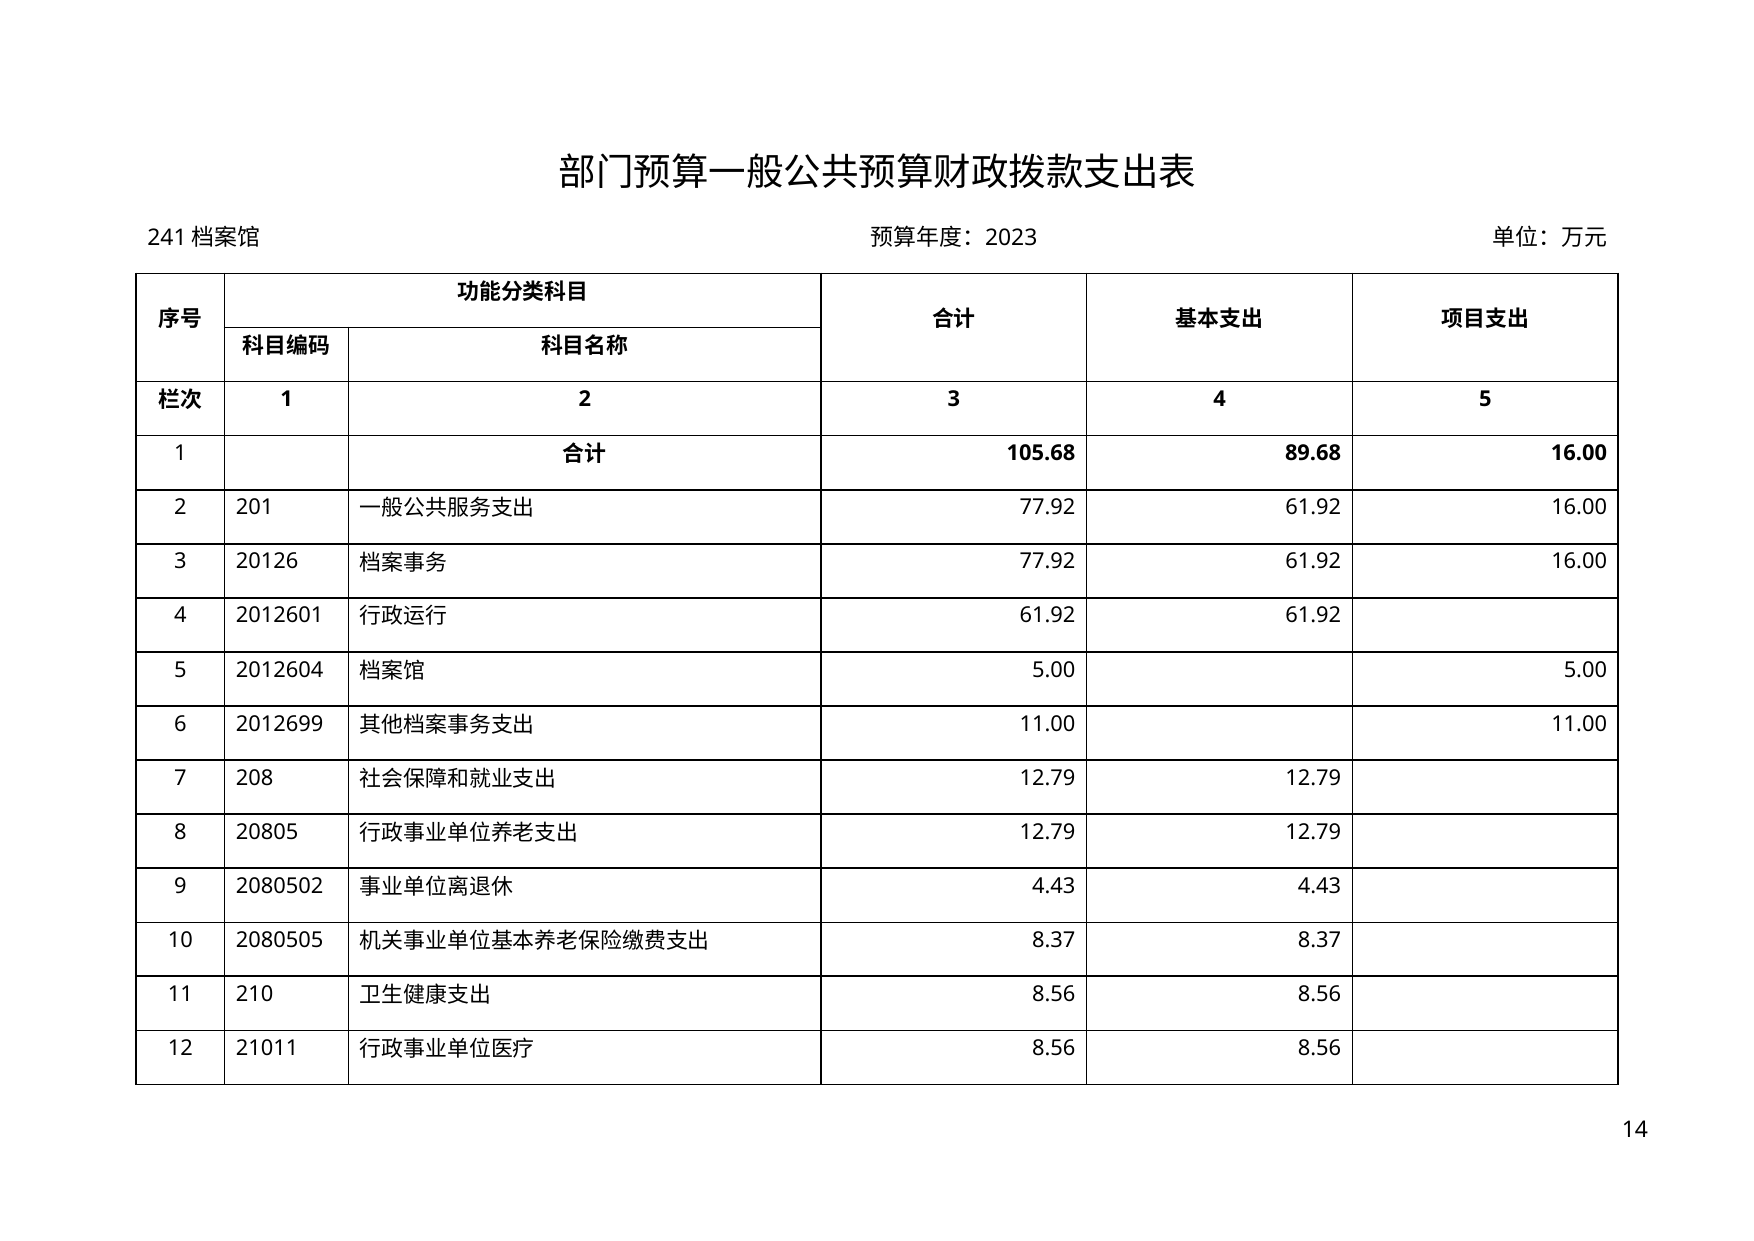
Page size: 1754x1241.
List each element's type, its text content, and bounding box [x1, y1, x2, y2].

table_cell 12.79 [1087, 815, 1352, 867]
table_cell [1087, 707, 1352, 759]
table_cell 2 [137, 491, 224, 543]
table_cell 4.43 [1087, 869, 1352, 921]
table_cell 201 [225, 491, 348, 543]
table_cell [1353, 761, 1617, 813]
table_cell 2080502 [225, 869, 348, 921]
table_cell 12.79 [822, 815, 1086, 867]
table_cell [1087, 653, 1352, 705]
table_cell 2080505 [225, 923, 348, 975]
table_cell 8.56 [822, 1031, 1086, 1083]
table_cell 77.92 [822, 491, 1086, 543]
table_cell 卫生健康支出 [349, 977, 820, 1029]
table_cell 8.37 [1087, 923, 1352, 975]
table_cell 8.56 [1087, 977, 1352, 1029]
table_cell 5 [137, 653, 224, 705]
table_cell [1353, 869, 1617, 921]
table_cell 项目支出 [1353, 274, 1617, 381]
table_cell 105.68 [822, 436, 1086, 489]
table_cell 功能分类科目 [225, 274, 820, 327]
table_cell 3 [137, 545, 224, 597]
table_cell 6 [137, 707, 224, 759]
table_cell 8.56 [1087, 1031, 1352, 1083]
table_cell 12.79 [1087, 761, 1352, 813]
table_cell 11.00 [1353, 707, 1617, 759]
table_cell [1353, 923, 1617, 975]
table_cell 档案馆 [349, 653, 820, 705]
table_cell 行政事业单位医疗 [349, 1031, 820, 1083]
table_cell 社会保障和就业支出 [349, 761, 820, 813]
table_cell 4.43 [822, 869, 1086, 921]
table_cell 77.92 [822, 545, 1086, 597]
text 部门预算一般公共预算财政拨款支出表 [106, 142, 1648, 196]
table_cell 其他档案事务支出 [349, 707, 820, 759]
table_cell 序号 [137, 274, 224, 381]
table_cell 档案事务 [349, 545, 820, 597]
table_header 241档案馆 [137, 218, 821, 273]
table_cell 2012604 [225, 653, 348, 705]
table_cell 11.00 [822, 707, 1086, 759]
table_cell 16.00 [1353, 491, 1617, 543]
table_cell 机关事业单位基本养老保险缴费支出 [349, 923, 820, 975]
table_cell 61.92 [1087, 599, 1352, 651]
table_cell 5 [1353, 382, 1617, 435]
table_cell 12.79 [822, 761, 1086, 813]
table_cell 合计 [349, 436, 820, 489]
table_cell 1 [225, 382, 348, 435]
table_cell 行政运行 [349, 599, 820, 651]
table_cell [1353, 1031, 1617, 1083]
table_cell 89.68 [1087, 436, 1352, 489]
table_cell [1353, 815, 1617, 867]
table_cell 11 [137, 977, 224, 1029]
table_cell 3 [822, 382, 1086, 435]
table_cell 合计 [822, 274, 1086, 381]
table_cell 8 [137, 815, 224, 867]
table_cell 1 [137, 436, 224, 489]
table_cell [225, 436, 348, 489]
table_cell 20126 [225, 545, 348, 597]
table_cell 栏次 [137, 382, 224, 435]
table_cell [1353, 599, 1617, 651]
table_cell 208 [225, 761, 348, 813]
table_cell 科目编码 [225, 328, 348, 381]
table_cell [1353, 977, 1617, 1029]
table_cell 8.37 [822, 923, 1086, 975]
table_cell 5.00 [822, 653, 1086, 705]
table_cell 7 [137, 761, 224, 813]
table_cell 61.92 [1087, 491, 1352, 543]
table_cell 4 [1087, 382, 1352, 435]
table_cell 2 [349, 382, 820, 435]
table_cell 科目名称 [349, 328, 820, 381]
table_header 单位：万元 [1087, 218, 1617, 273]
table_cell 21011 [225, 1031, 348, 1083]
table_cell 一般公共服务支出 [349, 491, 820, 543]
table_cell 8.56 [822, 977, 1086, 1029]
table_cell 10 [137, 923, 224, 975]
table_cell 16.00 [1353, 545, 1617, 597]
table_cell 行政事业单位养老支出 [349, 815, 820, 867]
table_cell 210 [225, 977, 348, 1029]
table_cell 9 [137, 869, 224, 921]
table_cell 事业单位离退休 [349, 869, 820, 921]
table_cell 5.00 [1353, 653, 1617, 705]
table_cell 2012699 [225, 707, 348, 759]
table_cell 4 [137, 599, 224, 651]
table_cell 12 [137, 1031, 224, 1083]
table_cell 基本支出 [1087, 274, 1352, 381]
table_cell 61.92 [822, 599, 1086, 651]
table_header 预算年度：2023 [822, 218, 1086, 273]
table_cell 20805 [225, 815, 348, 867]
table_cell 2012601 [225, 599, 348, 651]
table_cell 61.92 [1087, 545, 1352, 597]
table_cell 16.00 [1353, 436, 1617, 489]
